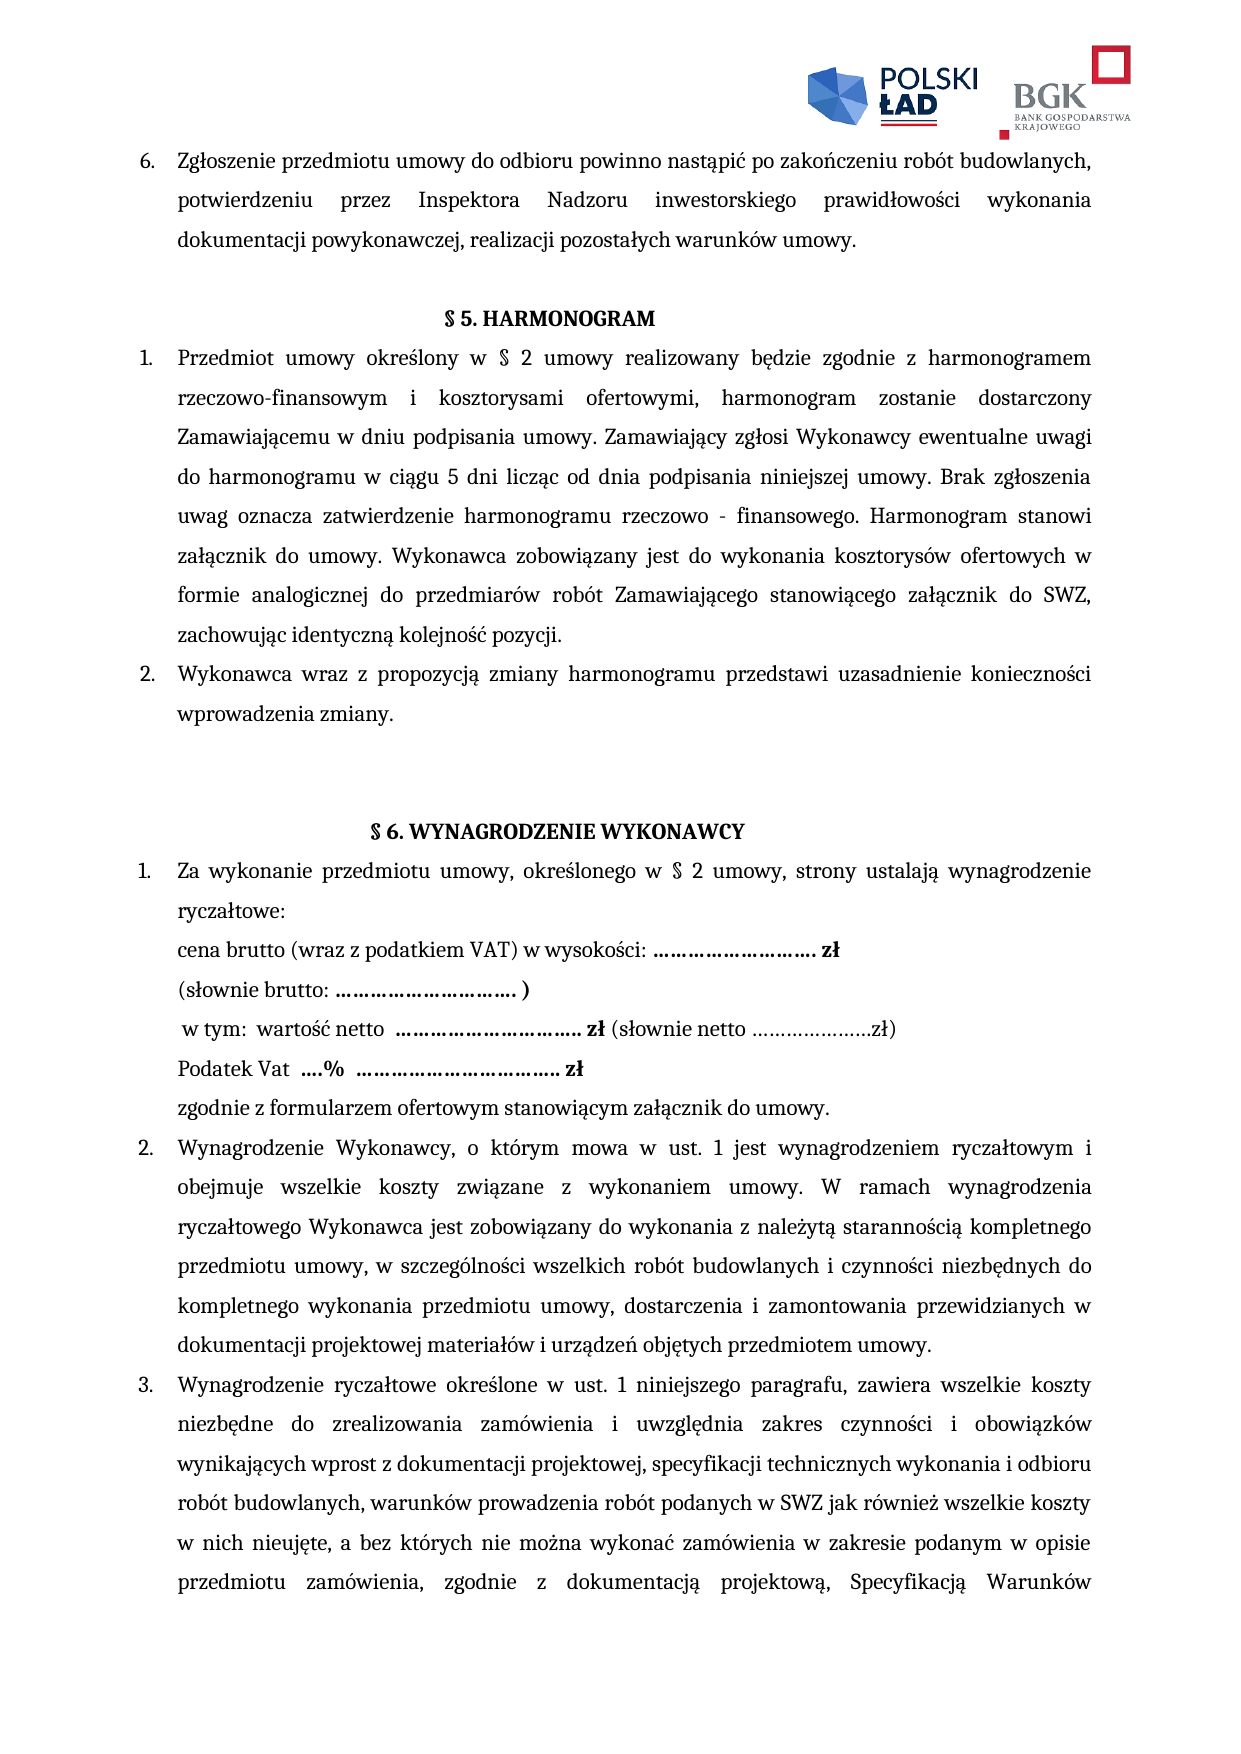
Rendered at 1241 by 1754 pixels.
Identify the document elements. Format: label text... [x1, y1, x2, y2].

list Wynagrodzenie Wykonawcy, o którym mowa w ust. 1 jest wynagrodzeniem ryczałtowym i obejmuje wszelkie koszty związane z wykonaniem umowy. W ramach wynagrodzenia ryczałtowego Wykonawca jest zobowiązany do wykonania z należytą starannością kompletnego przedmiotu umowy, w szczególności wszelkich robót budowlanych i czynności niezbędnych do kompletnego wykonania przedmiotu umowy, dostarczenia i zamontowania przewidzianych w dokumentacji projektowej materiałów i urządzeń objętych przedmiotem umowy. [138, 1134, 1093, 1358]
list Za wykonanie przedmiotu umowy, określonego w § 2 umowy, strony ustalają wynagrodzenie ryczałtowe: [138, 858, 1093, 924]
text § 5. HARMONOGRAM [148, 306, 1093, 332]
text (słownie brutto: …………………………. ) [177, 977, 1093, 1003]
text Podatek Vat ….% …………………………….. zł [177, 1056, 1093, 1082]
text w tym: wartość netto ………………………….. zł (słownie netto …………………zł) [177, 1016, 1093, 1042]
list Wykonawca wraz z propozycją zmiany harmonogramu przedstawi uzasadnienie konieczności wprowadzenia zmiany. [140, 661, 1093, 727]
list Zgłoszenie przedmiotu umowy do odbioru powinno nastąpić po zakończeniu robót budowlanych, potwierdzeniu przez Inspektora Nadzoru inwestorskiego prawidłowości wykonania dokumentacji powykonawczej, realizacji pozostałych warunków umowy. [140, 148, 1093, 253]
list Przedmiot umowy określony w § 2 umowy realizowany będzie zgodnie z harmonogramem rzeczowo-finansowym i kosztorysami ofertowymi, harmonogram zostanie dostarczony Zamawiającemu w dniu podpisania umowy. Zamawiający zgłosi Wykonawcy ewentualne uwagi do harmonogramu w ciągu 5 dni licząc od dnia podpisania niniejszej umowy. Brak zgłoszenia uwag oznacza zatwierdzenie harmonogramu rzeczowo - finansowego. Harmonogram stanowi załącznik do umowy. Wykonawca zobowiązany jest do wykonania kosztorysów ofertowych w formie analogicznej do przedmiarów robót Zamawiającego stanowiącego załącznik do SWZ, zachowując identyczną kolejność pozycji. [140, 345, 1093, 648]
text cena brutto (wraz z podatkiem VAT) w wysokości: ………………………. zł [177, 937, 1093, 963]
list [138, 1371, 1093, 1595]
text § 6. WYNAGRODZENIE WYKONAWCY [148, 819, 1093, 845]
text zgodnie z formularzem ofertowym stanowiącym załącznik do umowy. [177, 1095, 1093, 1121]
